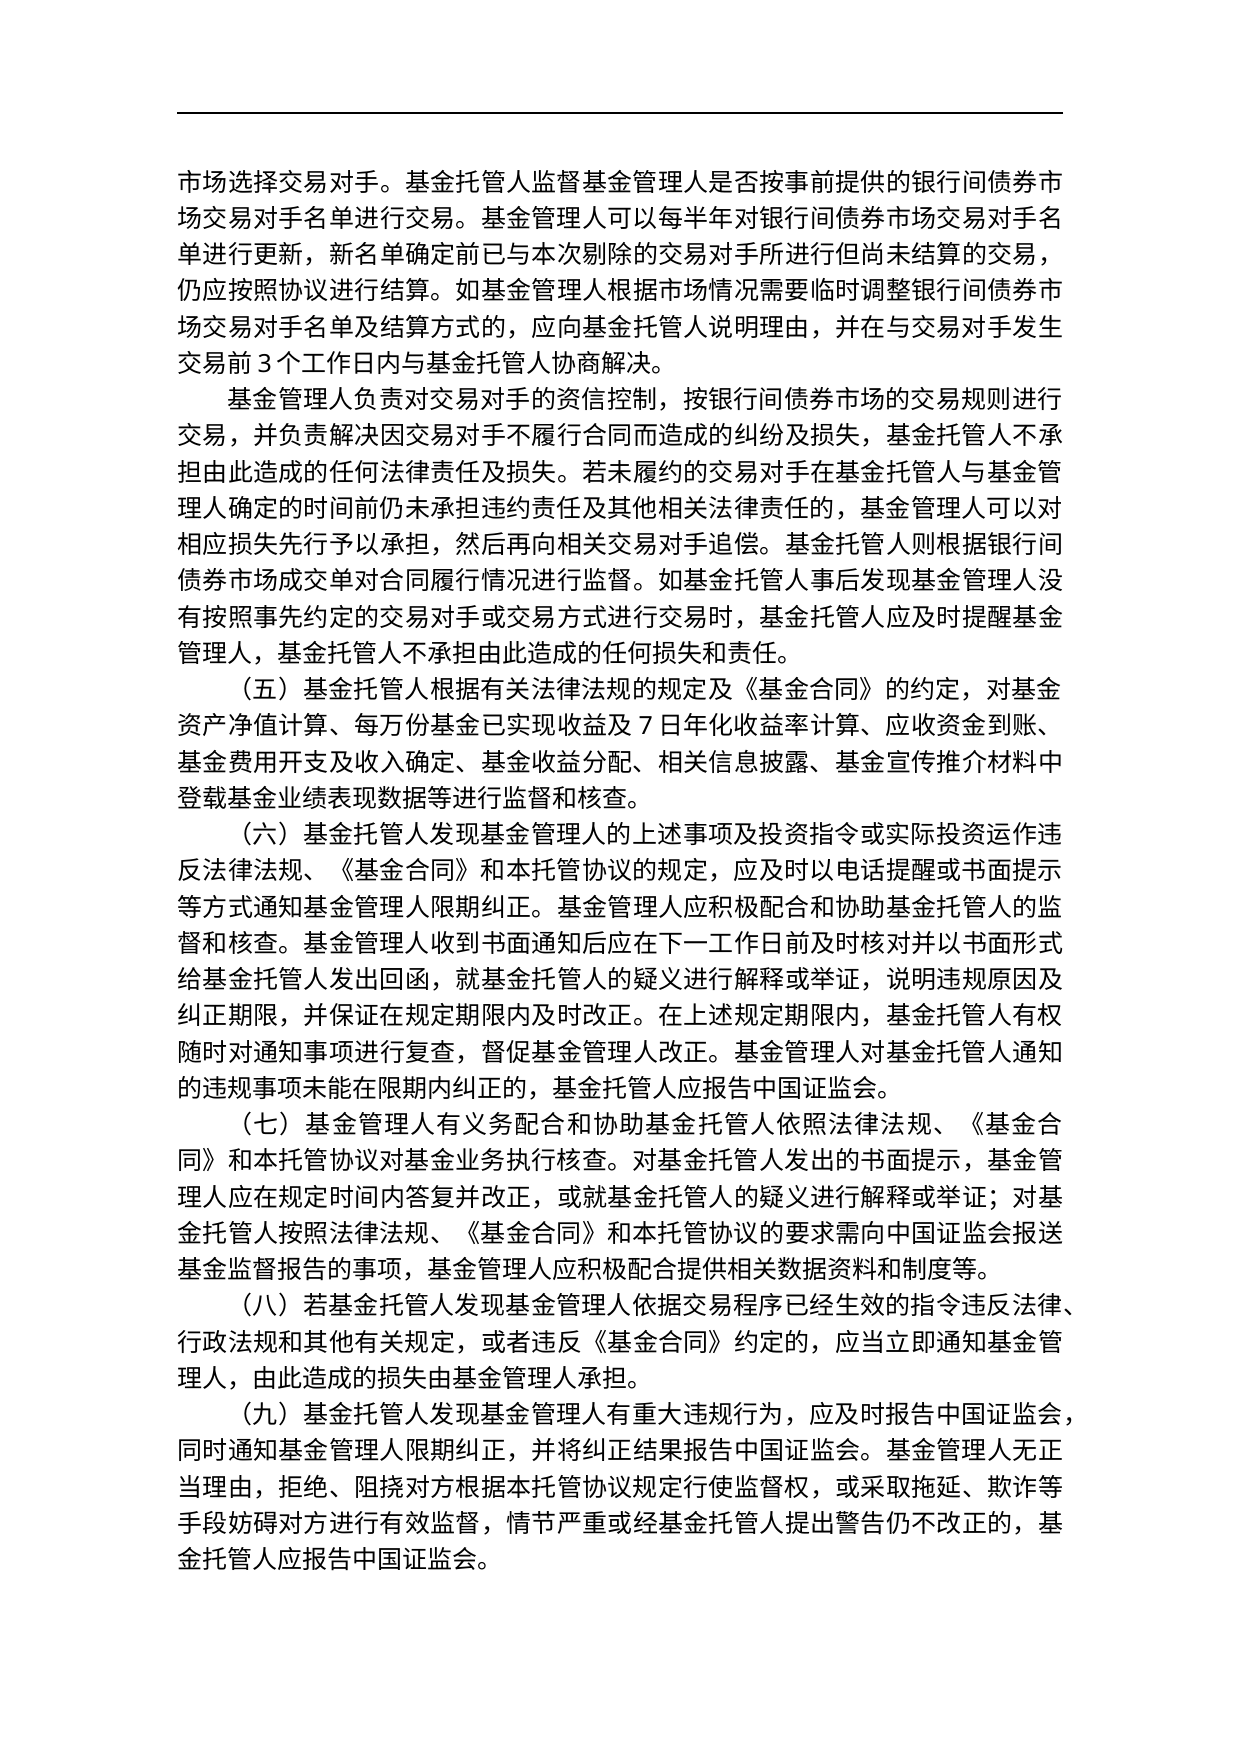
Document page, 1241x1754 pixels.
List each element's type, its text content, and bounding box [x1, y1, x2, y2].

text （六）基金托管人发现基金管理人的上述事项及投资指令或实际投资运作违反法律法规、《基金合同》和本托管协议的规定，应及时以电话提醒或书面提示等方式通知基金管理人限期纠正。基金管理人应积极配合和协助基金托管人的监督和核查。基金管理人收到书面通知后应在下一工作日前及时核对并以书面形式给基金托管人发出回函，就基金托管人的疑义进行解释或举证，说明违规原因及纠正期限，并保证在规定期限内及时改正。在上述规定期限内，基金托管人有权随时对通知事项进行复查，督促基金管理人改正。基金管理人对基金托管人通知的违规事项未能在限期内纠正的，基金托管人应报告中国证监会。 [177, 814, 1063, 1104]
text （五）基金托管人根据有关法律法规的规定及《基金合同》的约定，对基金资产净值计算、每万份基金已实现收益及7日年化收益率计算、应收资金到账、基金费用开支及收入确定、基金收益分配、相关信息披露、基金宣传推介材料中登载基金业绩表现数据等进行监督和核查。 [177, 669, 1063, 814]
text （七）基金管理人有义务配合和协助基金托管人依照法律法规、《基金合同》和本托管协议对基金业务执行核查。对基金托管人发出的书面提示，基金管理人应在规定时间内答复并改正，或就基金托管人的疑义进行解释或举证；对基金托管人按照法律法规、《基金合同》和本托管协议的要求需向中国证监会报送基金监督报告的事项，基金管理人应积极配合提供相关数据资料和制度等。 [177, 1104, 1063, 1286]
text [177, 162, 1063, 379]
text （八）若基金托管人发现基金管理人依据交易程序已经生效的指令违反法律、行政法规和其他有关规定，或者违反《基金合同》约定的，应当立即通知基金管理人，由此造成的损失由基金管理人承担。 [177, 1286, 1063, 1394]
text （九）基金托管人发现基金管理人有重大违规行为，应及时报告中国证监会，同时通知基金管理人限期纠正，并将纠正结果报告中国证监会。基金管理人无正当理由，拒绝、阻挠对方根据本托管协议规定行使监督权，或采取拖延、欺诈等手段妨碍对方进行有效监督，情节严重或经基金托管人提出警告仍不改正的，基金托管人应报告中国证监会。 [177, 1394, 1063, 1576]
text 基金管理人负责对交易对手的资信控制，按银行间债券市场的交易规则进行交易，并负责解决因交易对手不履行合同而造成的纠纷及损失，基金托管人不承担由此造成的任何法律责任及损失。若未履约的交易对手在基金托管人与基金管理人确定的时间前仍未承担违约责任及其他相关法律责任的，基金管理人可以对相应损失先行予以承担，然后再向相关交易对手追偿。基金托管人则根据银行间债券市场成交单对合同履行情况进行监督。如基金托管人事后发现基金管理人没有按照事先约定的交易对手或交易方式进行交易时，基金托管人应及时提醒基金管理人，基金托管人不承担由此造成的任何损失和责任。 [177, 379, 1063, 669]
